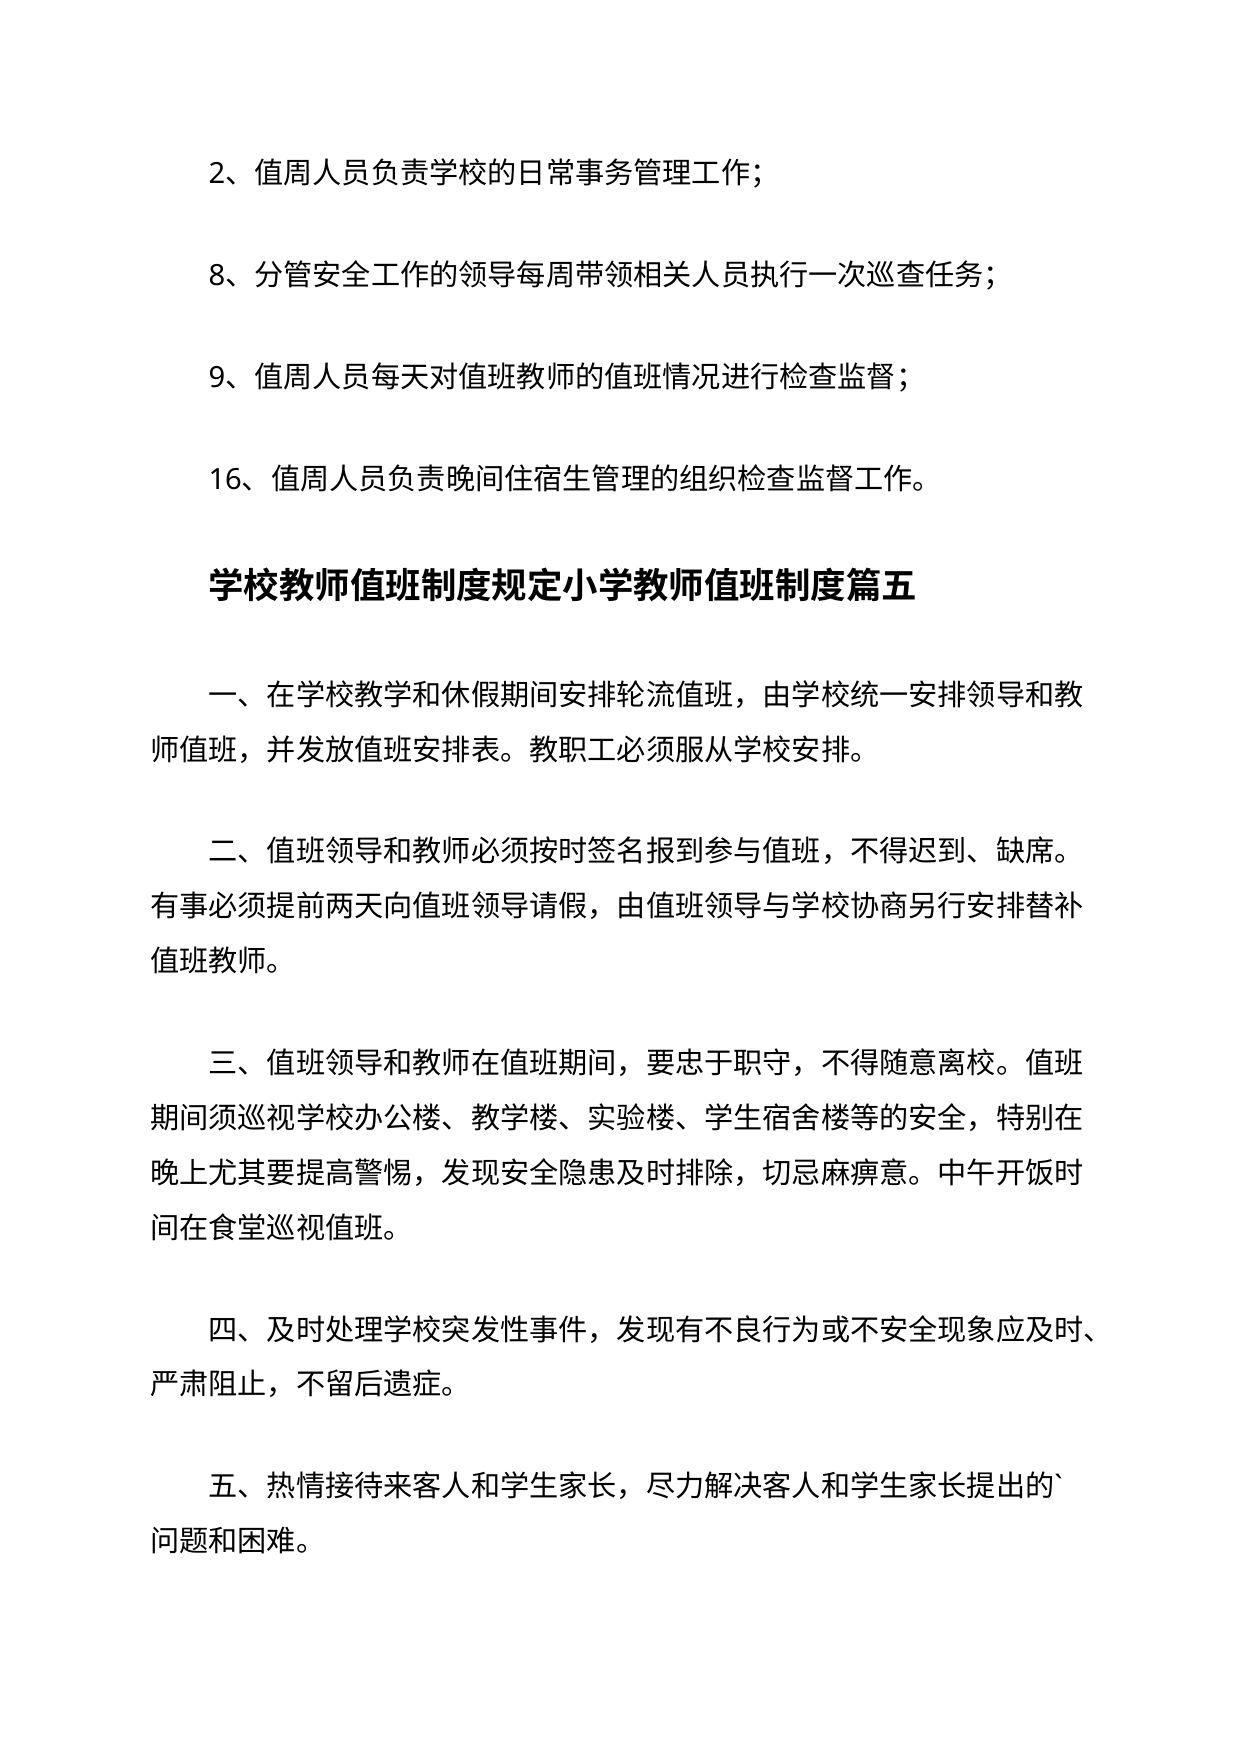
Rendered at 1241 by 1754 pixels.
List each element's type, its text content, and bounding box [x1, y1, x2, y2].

text 学校教师值班制度规定小学教师值班制度篇五 [150, 558, 1090, 609]
text 2、值周人员负责学校的日常事务管理工作； [150, 150, 1090, 192]
text 二、值班领导和教师必须按时签名报到参与值班，不得迟到、缺席。有事必须提前两天向值班领导请假，由值班领导与学校协商另行安排替补值班教师。 [150, 828, 1090, 980]
text 9、值周人员每天对值班教师的值班情况进行检查监督； [150, 354, 1090, 396]
text 8、分管安全工作的领导每周带领相关人员执行一次巡查任务； [150, 252, 1090, 294]
text 16、值周人员负责晚间住宿生管理的组织检查监督工作。 [150, 456, 1090, 498]
text 一、在学校教学和休假期间安排轮流值班，由学校统一安排领导和教师值班，并发放值班安排表。教职工必须服从学校安排。 [150, 671, 1090, 768]
text 三、值班领导和教师在值班期间，要忠于职守，不得随意离校。值班期间须巡视学校办公楼、教学楼、实验楼、学生宿舍楼等的安全，特别在晚上尤其要提高警惕，发现安全隐患及时排除，切忌麻痹意。中午开饭时间在食堂巡视值班。 [150, 1039, 1090, 1247]
text 五、热情接待来客人和学生家长，尽力解决客人和学生家长提出的`问题和困难。 [150, 1463, 1090, 1560]
text 四、及时处理学校突发性事件，发现有不良行为或不安全现象应及时、严肃阻止，不留后遗症。 [150, 1306, 1090, 1403]
